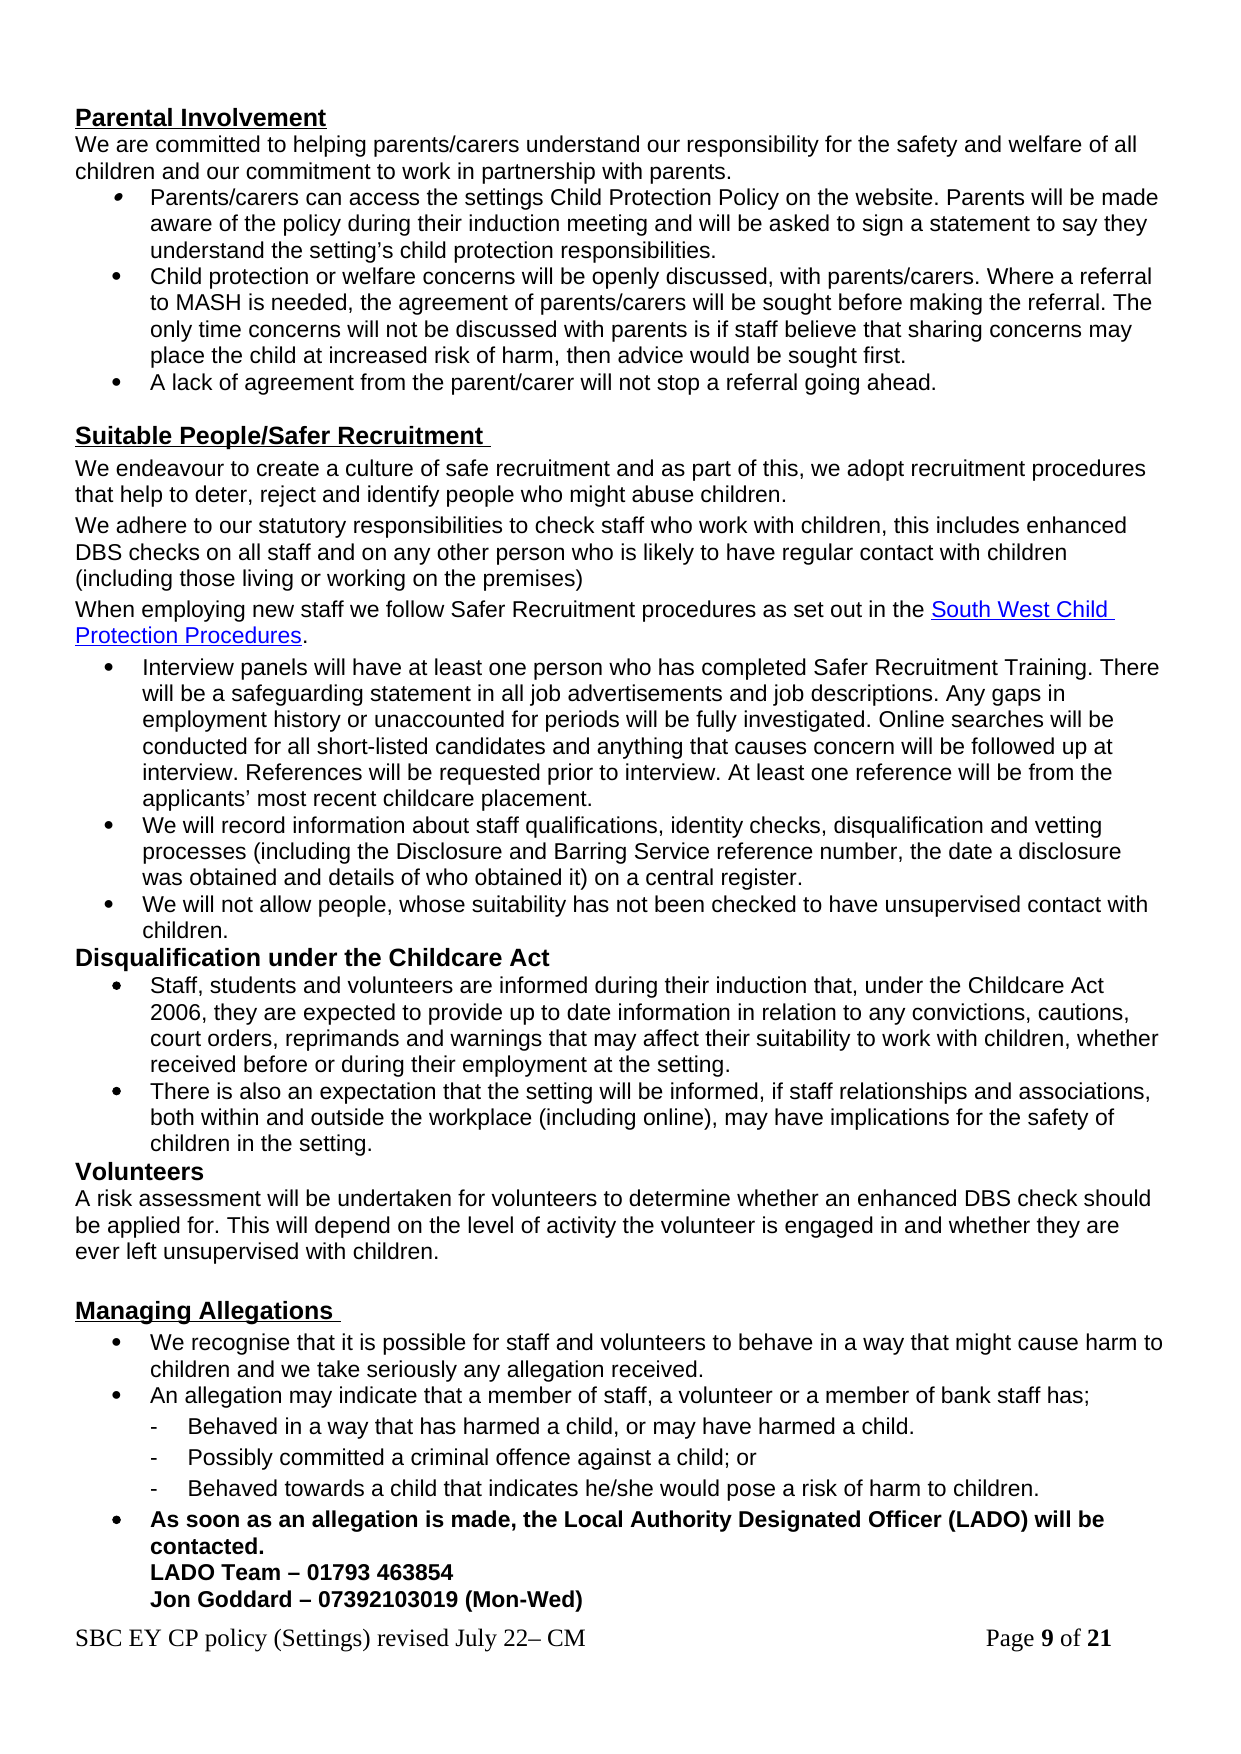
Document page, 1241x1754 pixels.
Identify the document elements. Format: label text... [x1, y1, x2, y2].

text Volunteers [75, 1157, 1165, 1185]
text Managing Allegations [75, 1296, 1165, 1324]
list LADO Team – 01793 463854 [150, 1559, 1165, 1586]
list There is also an expectation that the setting will be informed, if staff relationships and associations, both within and outside the workplace (including online), may have implications for the safety of children in the setting. [112, 1078, 1165, 1157]
list Child protection or welfare concerns will be openly discussed, with parents/carers. Where a referral to MASH is needed, the agreement of parents/carers will be sought before making the referral. The only time concerns will not be discussed with parents is if staff believe that sharing concerns may place the child at increased risk of harm, then advice would be sought first. [112, 263, 1165, 368]
text Suitable People/Safer Recruitment [75, 421, 1165, 450]
subtitle Parental Involvement [75, 102, 1165, 131]
list A lack of agreement from the parent/carer will not stop a referral going ahead. [112, 368, 1165, 395]
text Disqualification under the Childcare Act [75, 943, 1165, 972]
text We endeavour to create a culture of safe recruitment and as part of this, we adopt recruitment procedures that help to deter, reject and identify people who might abuse children. [75, 455, 1165, 507]
list Possibly committed a criminal offence against a child; or [150, 1444, 1165, 1471]
list An allegation may indicate that a member of staff, a volunteer or a member of bank staff has; [112, 1382, 1165, 1408]
list Staff, students and volunteers are informed during their induction that, under the Childcare Act 2006, they are expected to provide up to date information in relation to any convictions, cautions, court orders, reprimands and warnings that may affect their suitability to work with children, whether received before or during their employment at the setting. [112, 972, 1165, 1078]
list We will not allow people, whose suitability has not been checked to have unsupervised contact with children. [104, 891, 1165, 943]
text We adhere to our statutory responsibilities to check staff who work with children, this includes enhanced DBS checks on all staff and on any other person who is likely to have regular contact with children (including those living or working on the premises) [75, 512, 1165, 591]
list Parents/carers can access the settings Child Protection Policy on the website. Parents will be made aware of the policy during their induction meeting and will be asked to sign a statement to say they understand the setting’s child protection responsibilities. [112, 184, 1165, 263]
list We recognise that it is possible for staff and volunteers to behave in a way that might cause harm to children and we take seriously any allegation received. [112, 1329, 1165, 1382]
list We will record information about staff qualifications, identity checks, disqualification and vetting processes (including the Disclosure and Barring Service reference number, the date a disclosure was obtained and details of who obtained it) on a central register. [104, 812, 1165, 891]
list Behaved towards a child that indicates he/she would pose a risk of harm to children. [150, 1475, 1165, 1502]
list Jon Goddard – 07392103019 (Mon-Wed) [150, 1586, 1165, 1612]
subtitle We are committed to helping parents/carers understand our responsibility for the safety and welfare of all children and our commitment to work in partnership with parents. [75, 131, 1165, 184]
text A risk assessment will be undertaken for volunteers to determine whether an enhanced DBS check should be applied for. This will depend on the level of activity the volunteer is engaged in and whether they are ever left unsupervised with children. [75, 1185, 1165, 1264]
list Behaved in a way that has harmed a child, or may have harmed a child. [150, 1413, 1165, 1439]
text When employing new staff we follow Safer Recruitment procedures as set out in the South West Child Protection Procedures. [75, 596, 1165, 649]
list Interview panels will have at least one person who has completed Safer Recruitment Training. There will be a safeguarding statement in all job advertisements and job descriptions. Any gaps in employment history or unaccounted for periods will be fully investigated. Online searches will be conducted for all short-listed candidates and anything that causes concern will be followed up at interview. References will be requested prior to interview. At least one reference will be from the applicants’ most recent childcare placement. [104, 653, 1165, 812]
list As soon as an allegation is made, the Local Authority Designated Officer (LADO) will be contacted. [112, 1506, 1165, 1559]
